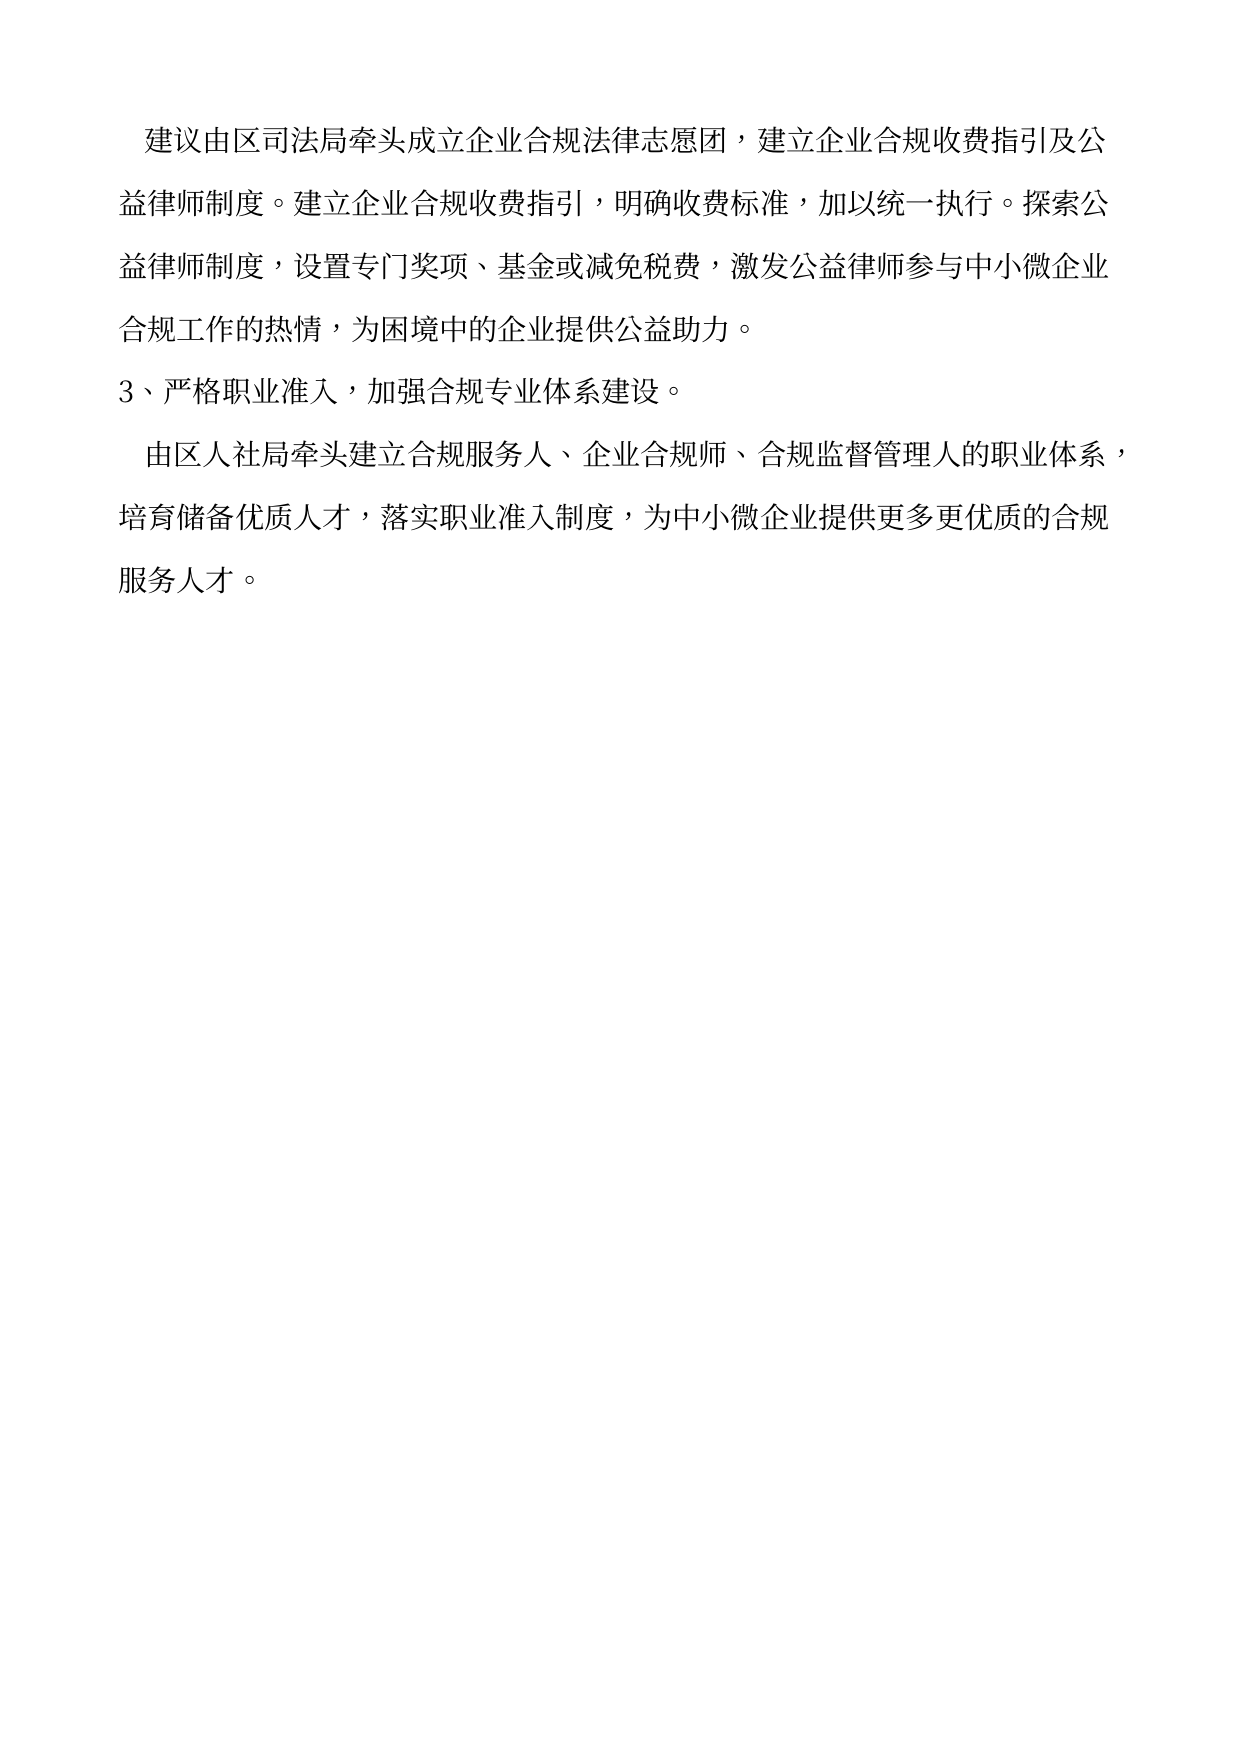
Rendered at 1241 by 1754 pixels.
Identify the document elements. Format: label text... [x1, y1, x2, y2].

text 由区人社局牵头建立合规服务人、企业合规师、合规监督管理人的职业体系，培育储备优质人才，落实职业准入制度，为中小微企业提供更多更优质的合规服务人才。 [118, 432, 1122, 600]
text 建议由区司法局牵头成立企业合规法律志愿团，建立企业合规收费指引及公益律师制度。建立企业合规收费指引，明确收费标准，加以统一执行。探索公益律师制度，设置专门奖项、基金或减免税费，激发公益律师参与中小微企业合规工作的热情，为困境中的企业提供公益助力。 [118, 118, 1122, 348]
text 3、严格职业准入，加强合规专业体系建设。 [118, 369, 1122, 411]
